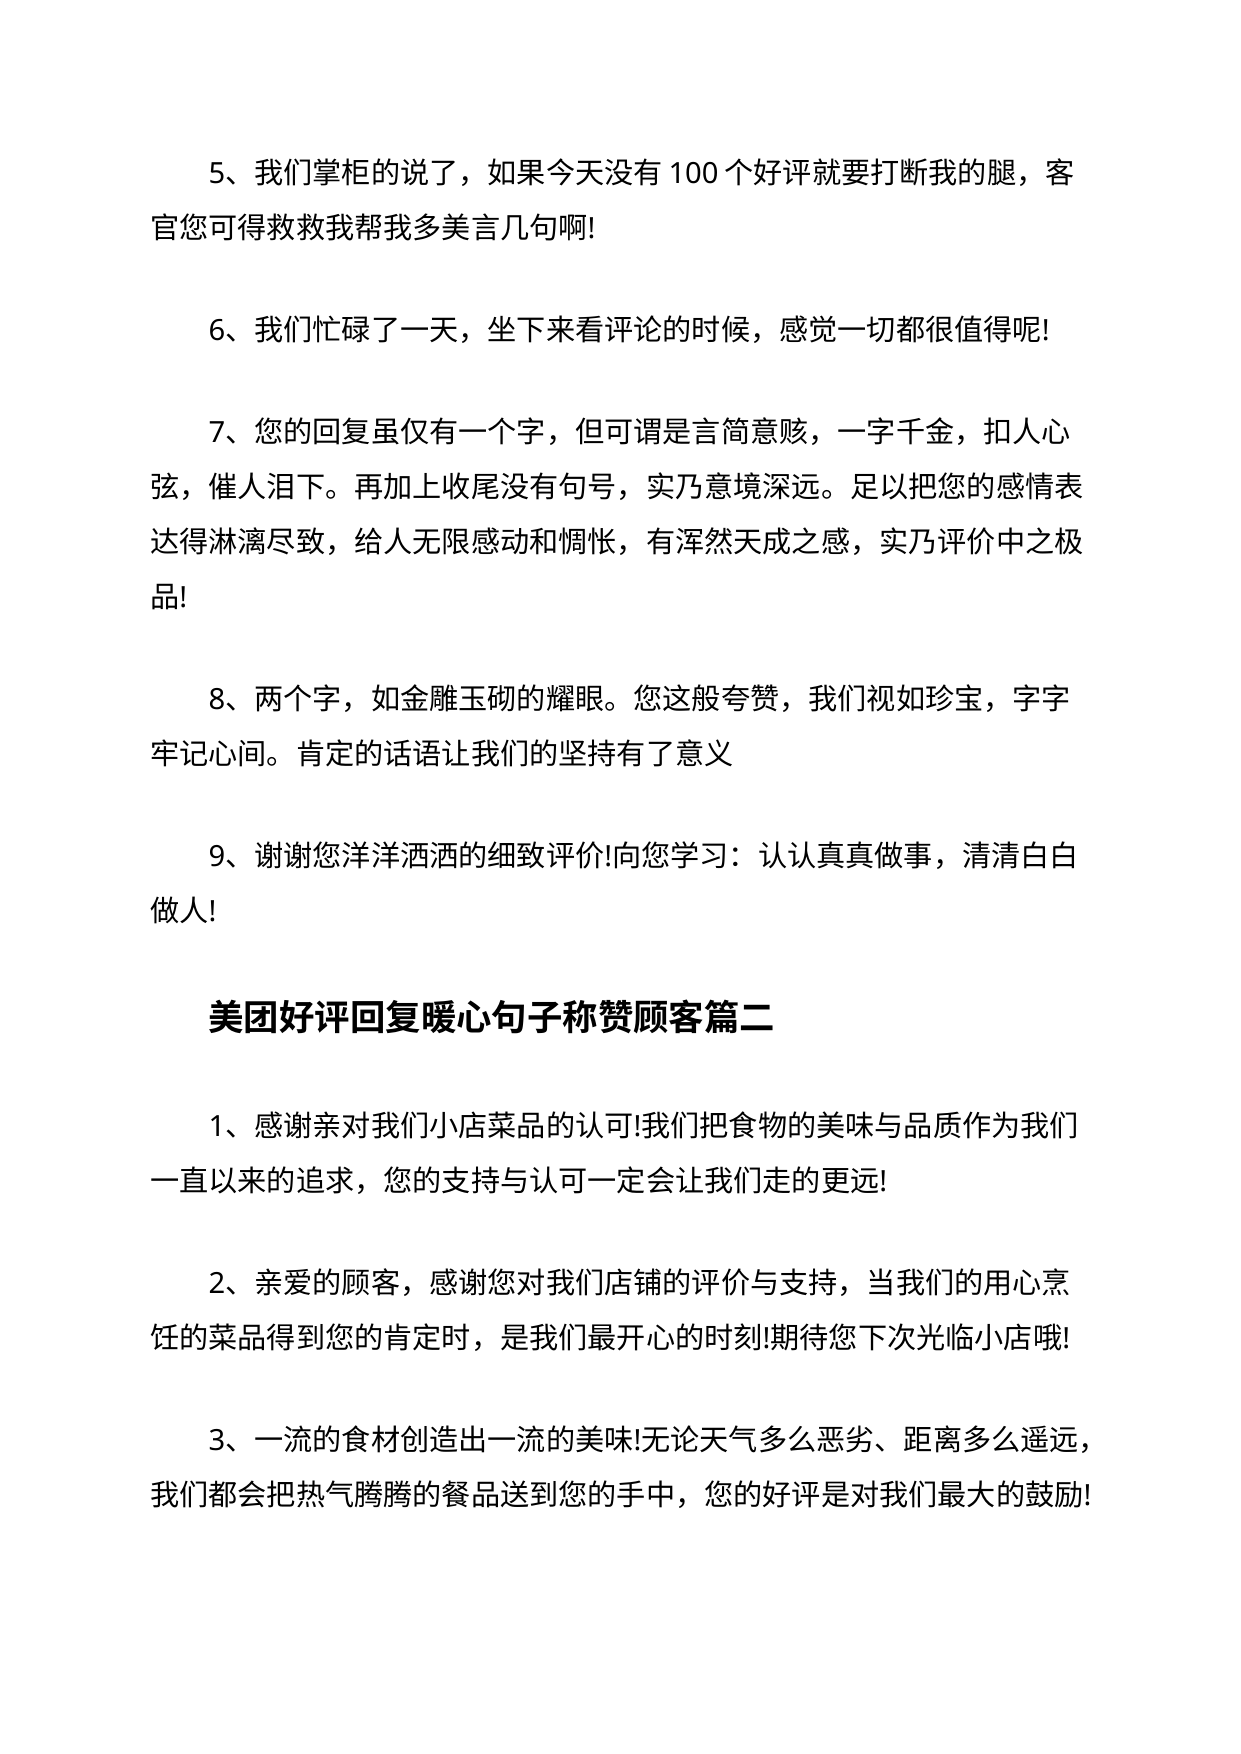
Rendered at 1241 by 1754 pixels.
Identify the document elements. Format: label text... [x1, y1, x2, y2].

text 1、感谢亲对我们小店菜品的认可!我们把食物的美味与品质作为我们一直以来的追求，您的支持与认可一定会让我们走的更远! [150, 1103, 1090, 1200]
text 8、两个字，如金雕玉砌的耀眼。您这般夸赞，我们视如珍宝，字字牢记心间。肯定的话语让我们的坚持有了意义 [150, 676, 1090, 773]
text 7、您的回复虽仅有一个字，但可谓是言简意赅，一字千金，扣人心弦，催人泪下。再加上收尾没有句号，实乃意境深远。足以把您的感情表达得淋漓尽致，给人无限感动和惆怅，有浑然天成之感，实乃评价中之极品! [150, 409, 1090, 616]
text 6、我们忙碌了一天，坐下来看评论的时候，感觉一切都很值得呢! [150, 307, 1090, 349]
text 美团好评回复暖心句子称赞顾客篇二 [150, 989, 1090, 1041]
text 3、一流的食材创造出一流的美味!无论天气多么恶劣、距离多么遥远，我们都会把热气腾腾的餐品送到您的手中，您的好评是对我们最大的鼓励! [150, 1417, 1090, 1514]
text 9、谢谢您洋洋洒洒的细致评价!向您学习：认认真真做事，清清白白做人! [150, 832, 1090, 930]
text 5、我们掌柜的说了，如果今天没有100个好评就要打断我的腿，客官您可得救救我帮我多美言几句啊! [150, 150, 1090, 247]
text 2、亲爱的顾客，感谢您对我们店铺的评价与支持，当我们的用心烹饪的菜品得到您的肯定时，是我们最开心的时刻!期待您下次光临小店哦! [150, 1260, 1090, 1357]
